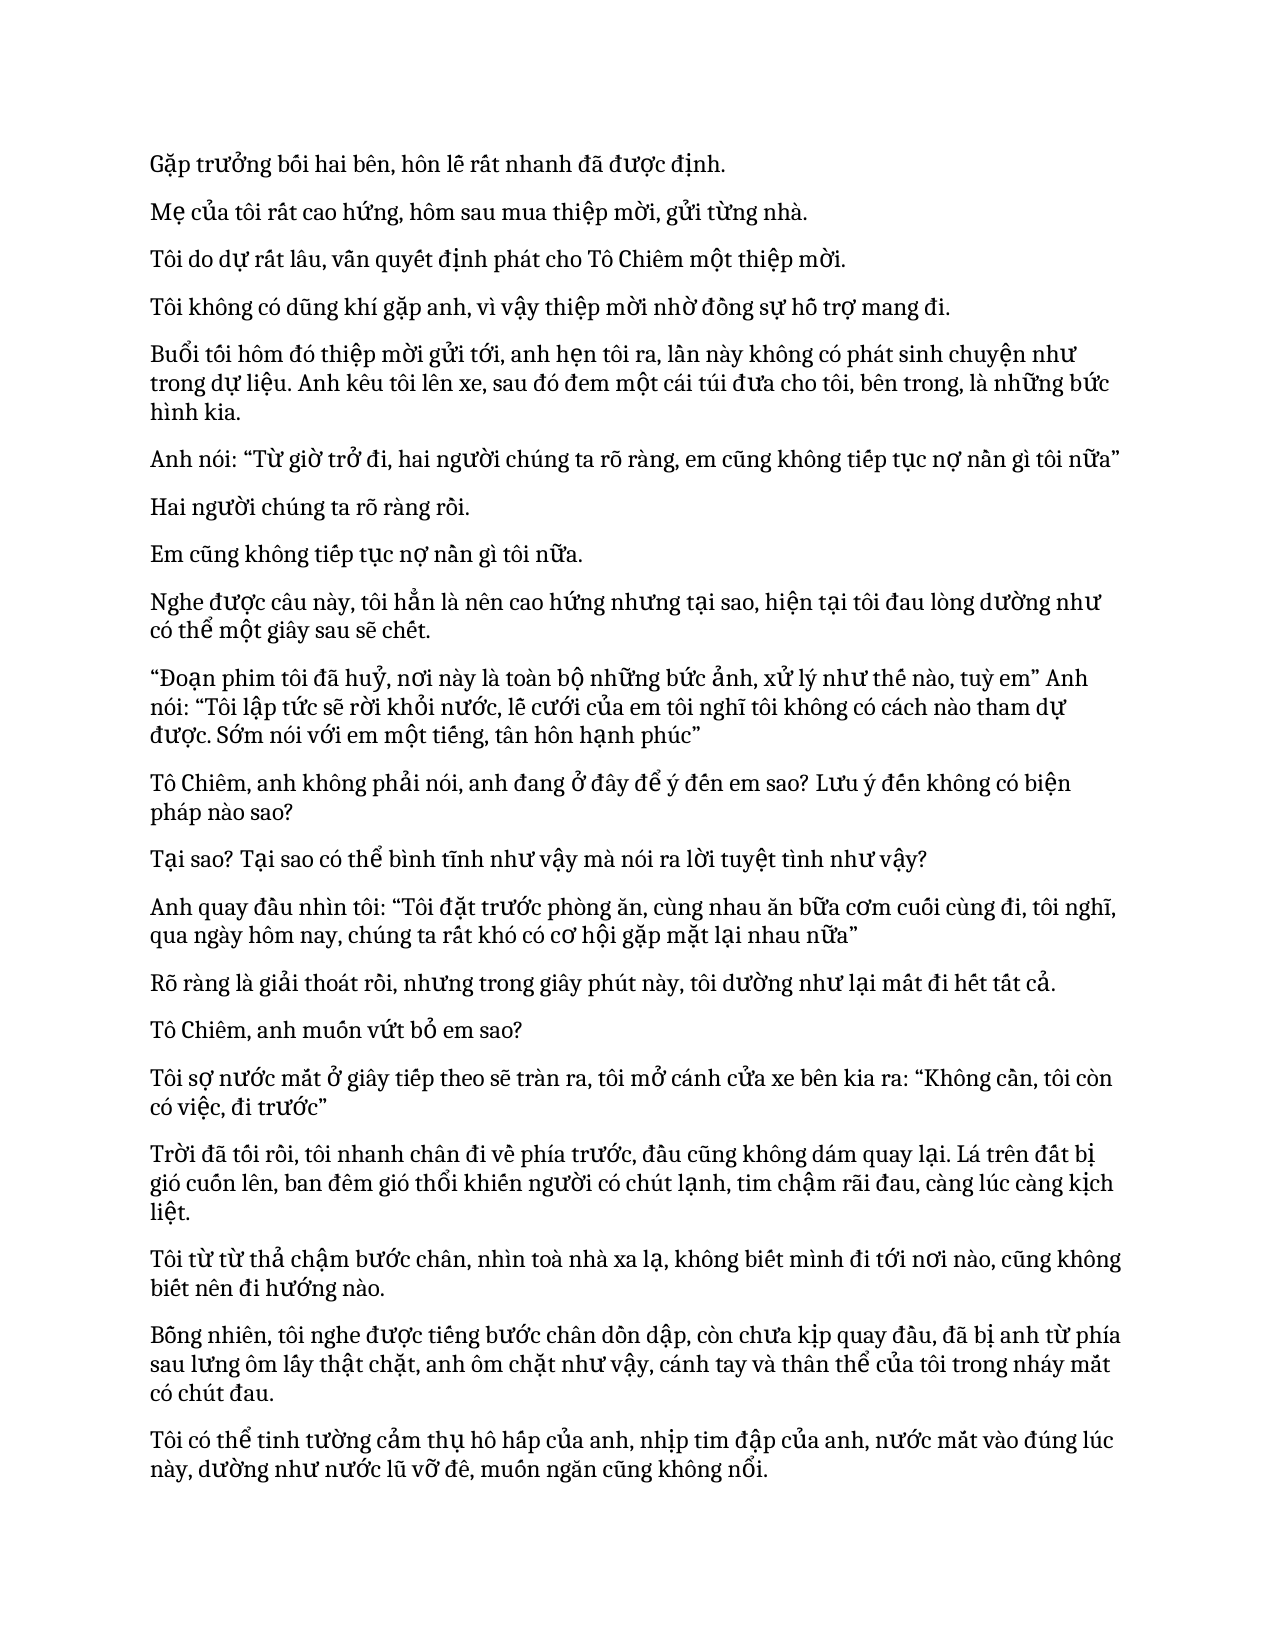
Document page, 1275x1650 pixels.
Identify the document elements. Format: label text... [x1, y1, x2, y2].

text Tôi từ từ thả chậm bước chân, nhìn toà nhà xa lạ, không biết mình đi tới nơi nào, cũng không biết nên đi hướng nào. [150, 1245, 1125, 1302]
text Gặp trưởng bối hai bên, hôn lễ rất nhanh đã được định. [150, 150, 1125, 179]
text Rõ ràng là giải thoát rồi, nhưng trong giây phút này, tôi dường như lại mất đi hết tất cả. [150, 969, 1125, 997]
text Bỗng nhiên, tôi nghe được tiếng bước chân dồn dập, còn chưa kịp quay đầu, đã bị anh từ phía sau lưng ôm lấy thật chặt, anh ôm chặt như vậy, cánh tay và thân thể của tôi trong nháy mắt có chút đau. [150, 1321, 1125, 1407]
text “Đoạn phim tôi đã huỷ, nơi này là toàn bộ những bức ảnh, xử lý như thế nào, tuỳ em” Anh nói: “Tôi lập tức sẽ rời khỏi nước, lễ cưới của em tôi nghĩ tôi không có cách nào tham dự được. Sớm nói với em một tiếng, tân hôn hạnh phúc” [150, 664, 1125, 750]
text Anh quay đầu nhìn tôi: “Tôi đặt trước phòng ăn, cùng nhau ăn bữa cơm cuối cùng đi, tôi nghĩ, qua ngày hôm nay, chúng ta rất khó có cơ hội gặp mặt lại nhau nữa” [150, 892, 1125, 950]
text Nghe được câu này, tôi hẳn là nên cao hứng nhưng tại sao, hiện tại tôi đau lòng dường như có thể một giây sau sẽ chết. [150, 587, 1125, 645]
text Tô Chiêm, anh muốn vứt bỏ em sao? [150, 1016, 1125, 1045]
text Anh nói: “Từ giờ trở đi, hai người chúng ta rõ ràng, em cũng không tiếp tục nợ nần gì tôi nữa” [150, 445, 1125, 474]
text Tôi do dự rất lâu, vẫn quyết định phát cho Tô Chiêm một thiệp mời. [150, 245, 1125, 274]
text Tôi có thể tinh tường cảm thụ hô hấp của anh, nhịp tim đập của anh, nước mắt vào đúng lúc này, dường như nước lũ vỡ đê, muốn ngăn cũng không nổi. [150, 1426, 1125, 1484]
text Em cũng không tiếp tục nợ nần gì tôi nữa. [150, 540, 1125, 569]
text Tại sao? Tại sao có thể bình tĩnh như vậy mà nói ra lời tuyệt tình như vậy? [150, 845, 1125, 874]
text Tôi không có dũng khí gặp anh, vì vậy thiệp mời nhờ đồng sự hỗ trợ mang đi. [150, 292, 1125, 321]
text Hai người chúng ta rõ ràng rồi. [150, 492, 1125, 521]
text Tôi sợ nước mắt ở giây tiếp theo sẽ tràn ra, tôi mở cánh cửa xe bên kia ra: “Không cần, tôi còn có việc, đi trước” [150, 1064, 1125, 1121]
text Tô Chiêm, anh không phải nói, anh đang ở đây để ý đến em sao? Lưu ý đến không có biện pháp nào sao? [150, 769, 1125, 826]
text Trời đã tối rồi, tôi nhanh chân đi về phía trước, đầu cũng không dám quay lại. Lá trên đất bị gió cuốn lên, ban đêm gió thổi khiến người có chút lạnh, tim chậm rãi đau, càng lúc càng kịch liệt. [150, 1140, 1125, 1226]
text Mẹ của tôi rất cao hứng, hôm sau mua thiệp mời, gửi từng nhà. [150, 197, 1125, 226]
text Buổi tối hôm đó thiệp mời gửi tới, anh hẹn tôi ra, lần này không có phát sinh chuyện như trong dự liệu. Anh kêu tôi lên xe, sau đó đem một cái túi đưa cho tôi, bên trong, là những bức hình kia. [150, 340, 1125, 426]
